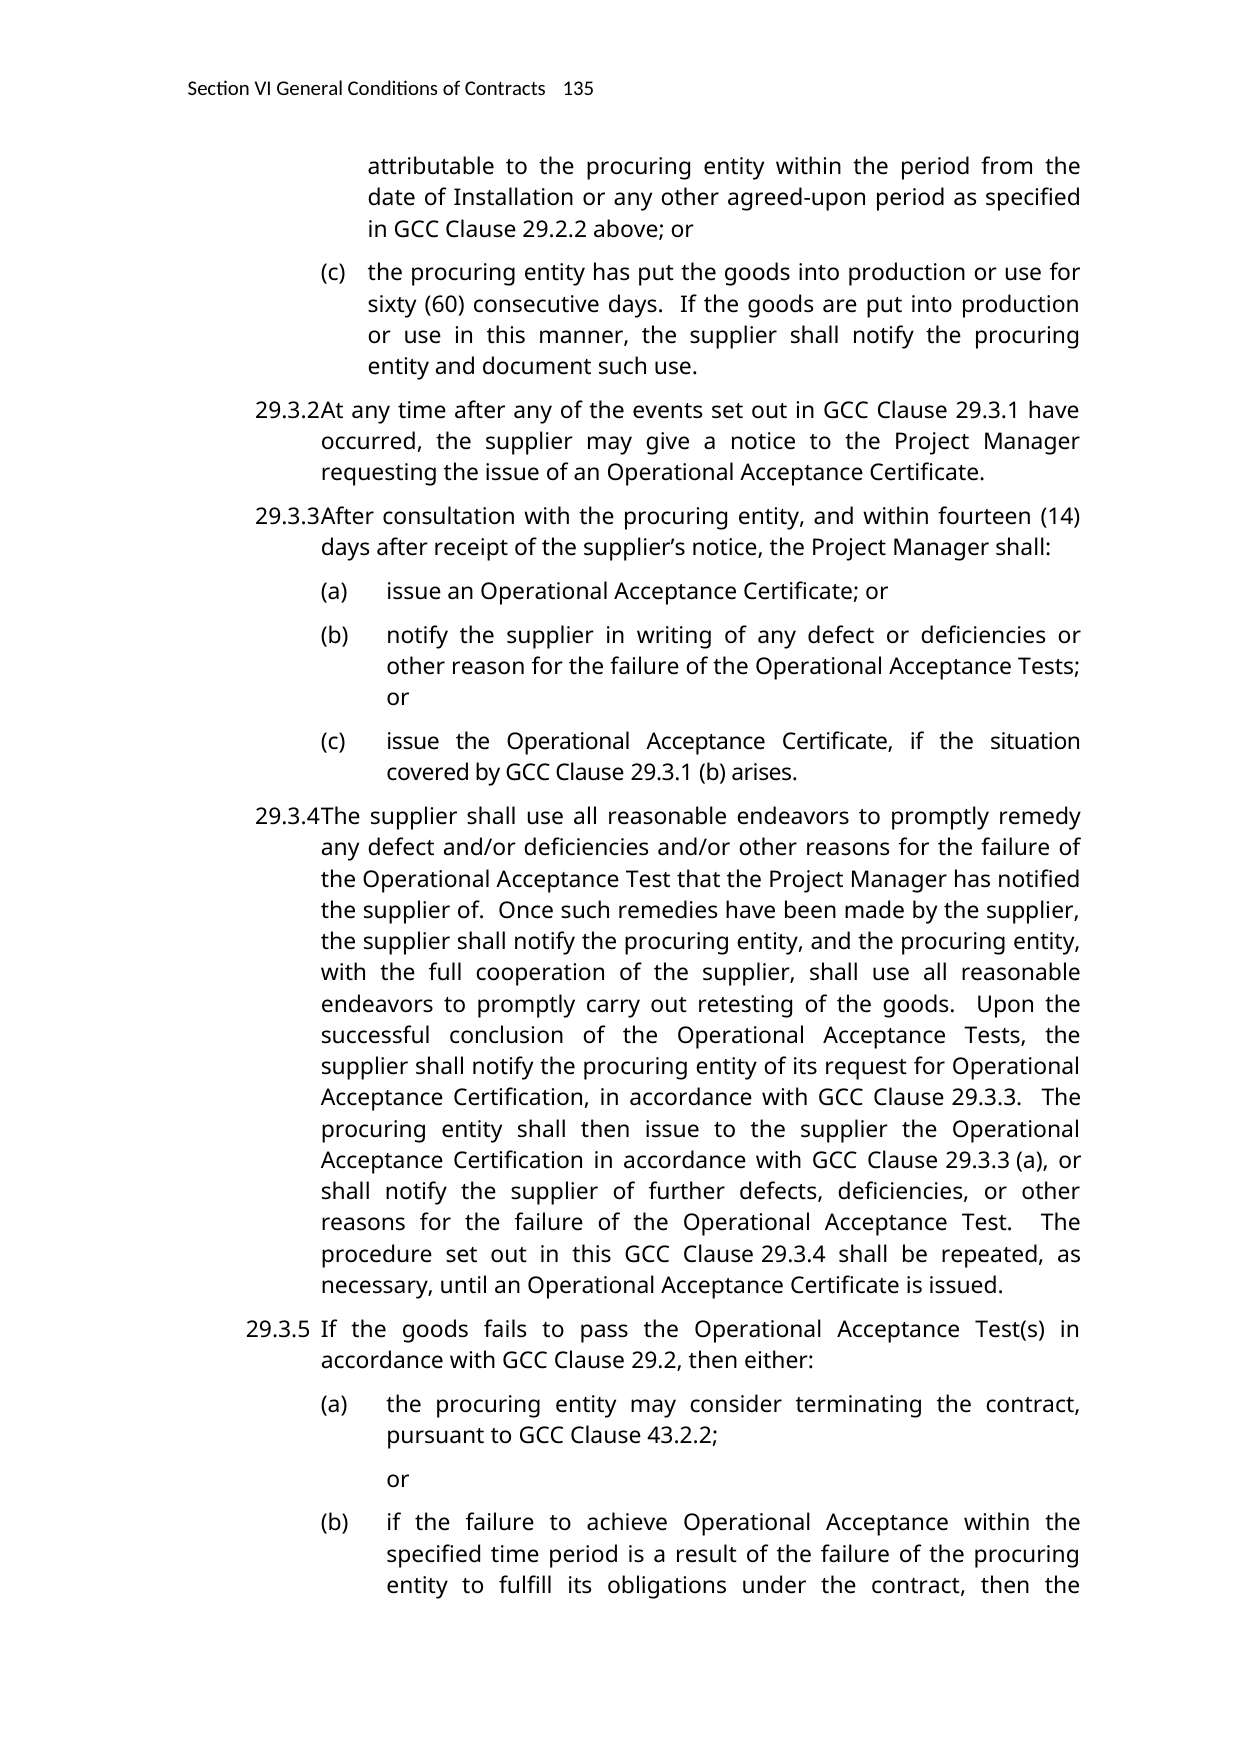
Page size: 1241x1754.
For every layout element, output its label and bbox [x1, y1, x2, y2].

table_cell [188, 150, 1118, 1600]
